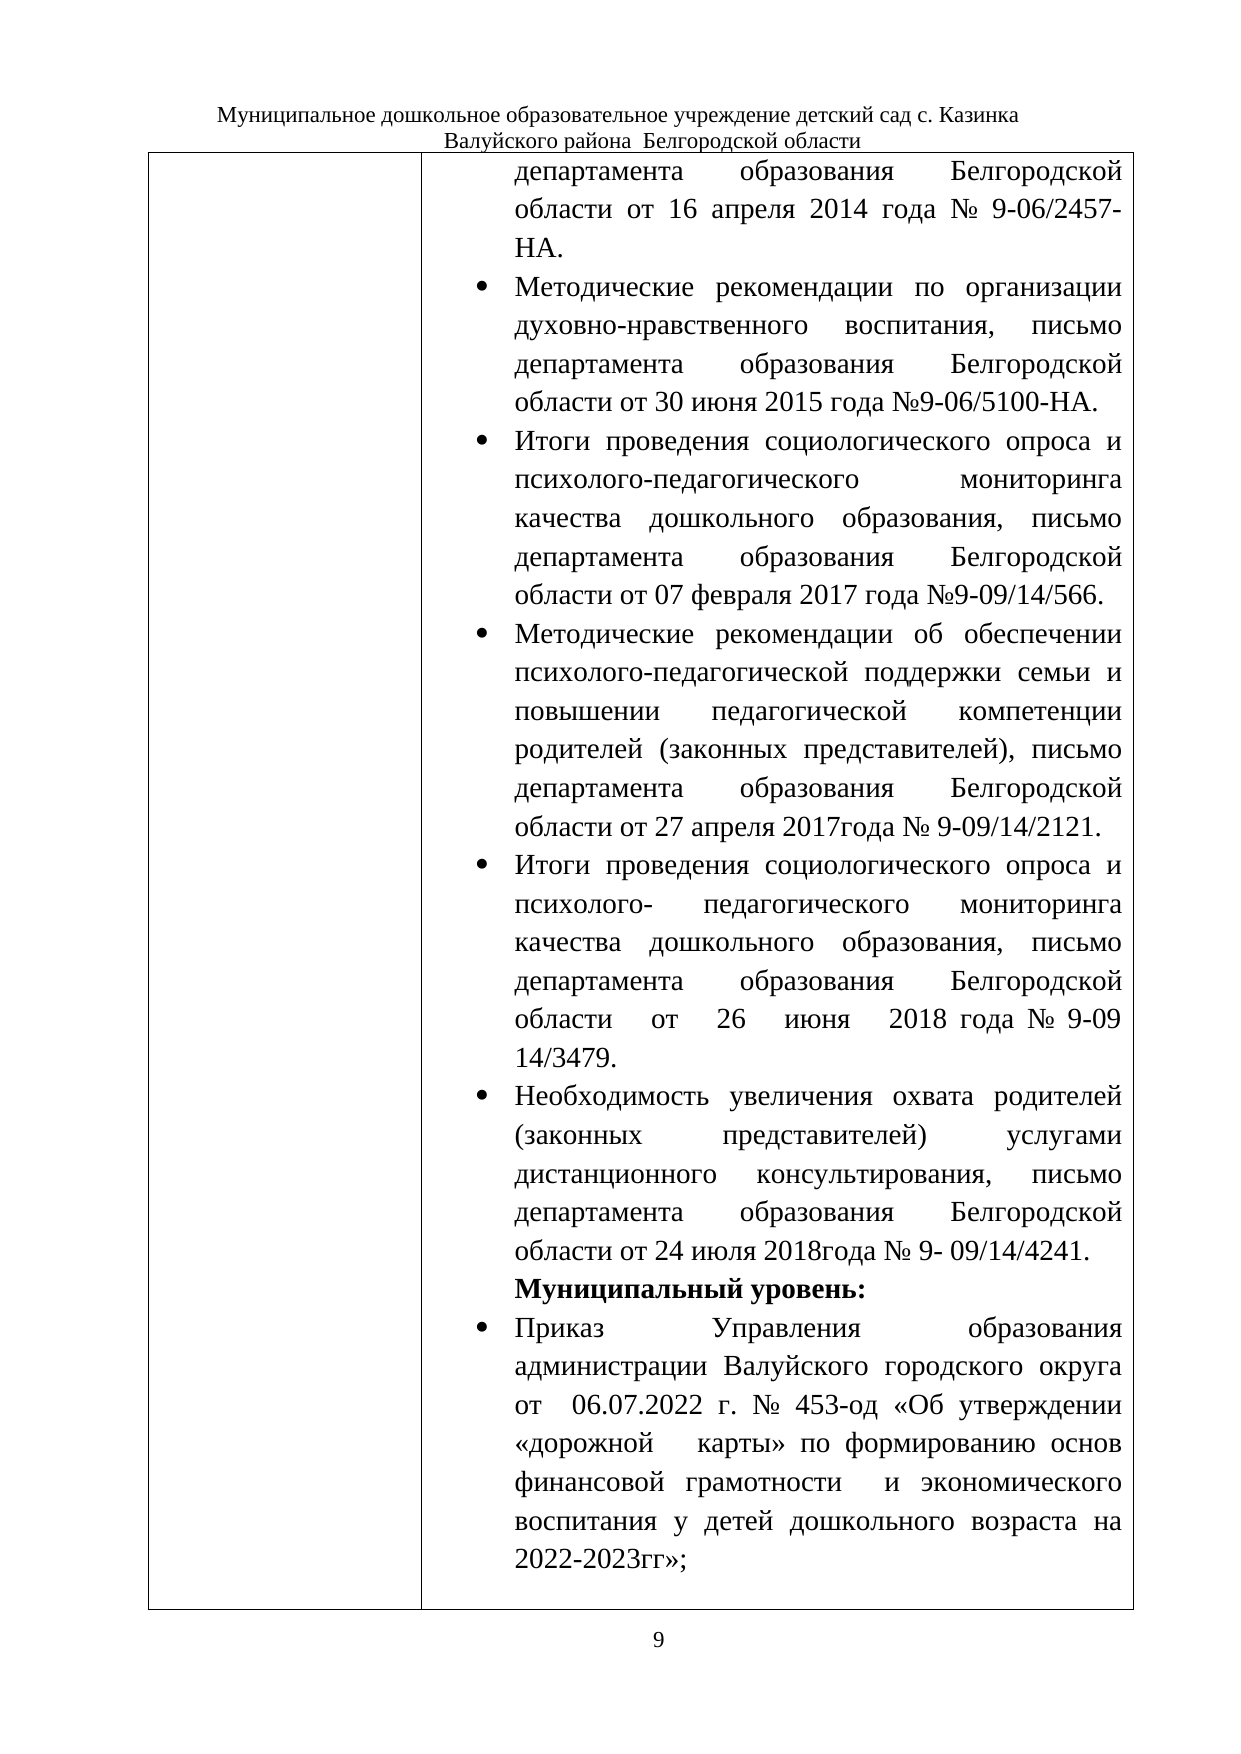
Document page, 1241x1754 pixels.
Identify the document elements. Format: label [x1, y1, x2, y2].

table_cell [422, 153, 1133, 1609]
table_cell [149, 153, 421, 1609]
